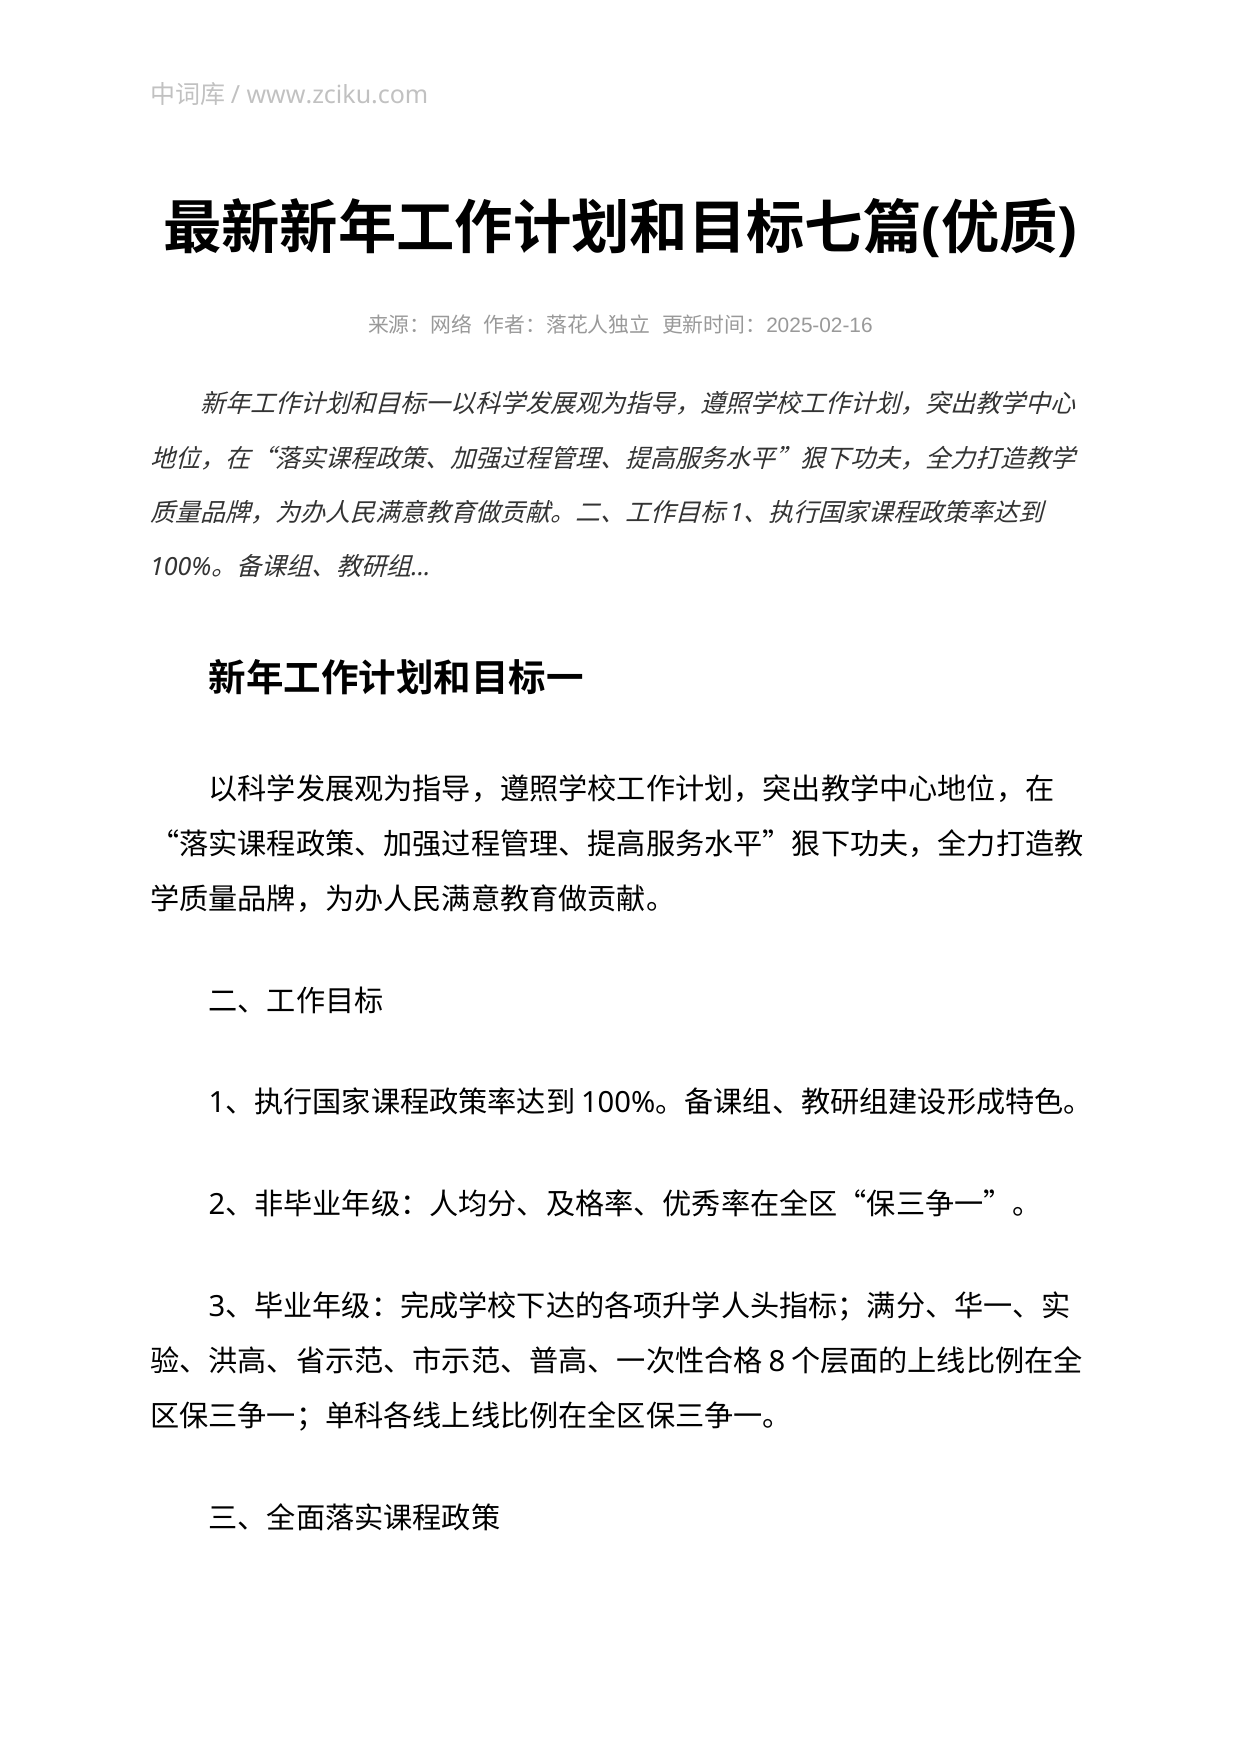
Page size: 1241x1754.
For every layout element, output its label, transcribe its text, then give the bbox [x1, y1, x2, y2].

text 以科学发展观为指导，遵照学校工作计划，突出教学中心地位，在“落实课程政策、加强过程管理、提高服务水平”狠下功夫，全力打造教学质量品牌，为办人民满意教育做贡献。 [150, 766, 1090, 918]
text 三、全面落实课程政策 [150, 1494, 1090, 1537]
text 新年工作计划和目标一以科学发展观为指导，遵照学校工作计划，突出教学中心地位，在“落实课程政策、加强过程管理、提高服务水平”狠下功夫，全力打造教学质量品牌，为办人民满意教育做贡献。二、工作目标1、执行国家课程政策率达到100%。备课组、教研组... [150, 384, 1090, 583]
text 3、毕业年级：完成学校下达的各项升学人头指标；满分、华一、实验、洪高、省示范、市示范、普高、一次性合格8个层面的上线比例在全区保三争一；单科各线上线比例在全区保三争一。 [150, 1283, 1090, 1435]
text 来源：网络 作者：落花人独立 更新时间：2025-02-16 [150, 313, 1090, 337]
text 2、非毕业年级：人均分、及格率、优秀率在全区“保三争一”。 [150, 1181, 1090, 1223]
subtitle 最新新年工作计划和目标七篇(优质) [150, 181, 1090, 266]
text 新年工作计划和目标一 [150, 648, 1090, 702]
text 1、执行国家课程政策率达到100%。备课组、教研组建设形成特色。 [150, 1079, 1090, 1121]
text 二、工作目标 [150, 977, 1090, 1019]
